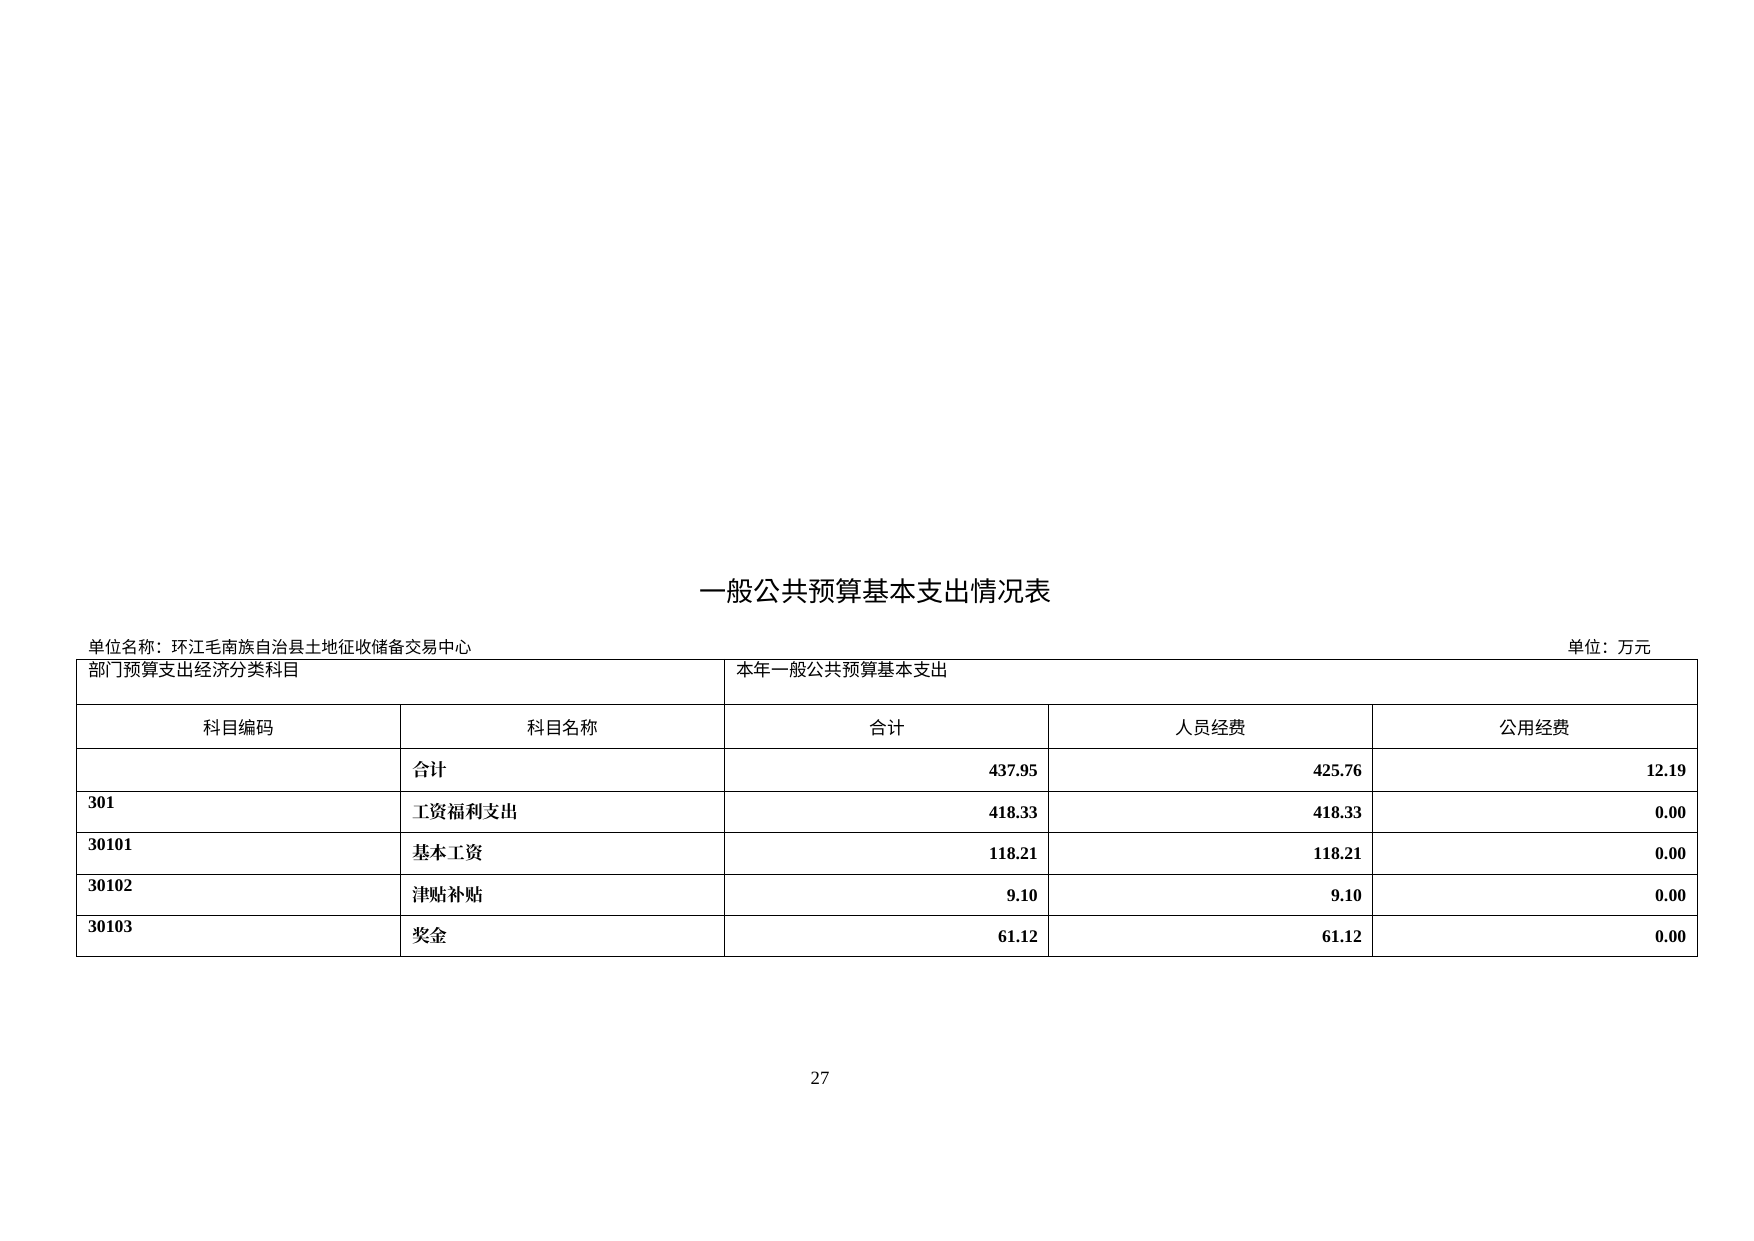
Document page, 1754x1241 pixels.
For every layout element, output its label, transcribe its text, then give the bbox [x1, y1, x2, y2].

table_cell 301 [77, 792, 400, 832]
table_header 单位名称：环江毛南族自治县土地征收储备交易中心 [77, 635, 1373, 659]
table_cell 61.12 [725, 916, 1048, 956]
table_cell 30101 [77, 833, 400, 873]
table_cell 0.00 [1373, 833, 1697, 873]
table_cell 合计 [401, 749, 724, 791]
table_cell 30103 [77, 916, 400, 956]
table_cell 418.33 [1049, 792, 1372, 832]
table_cell 本年一般公共预算基本支出 [725, 660, 1697, 704]
table_cell 科目编码 [77, 705, 400, 748]
table_cell 基本工资 [401, 833, 724, 873]
subtitle 一般公共预算基本支出情况表 [77, 570, 1674, 609]
table_cell 0.00 [1373, 792, 1697, 832]
table_cell 津贴补贴 [401, 875, 724, 914]
table_cell 人员经费 [1049, 705, 1372, 748]
table_cell 奖金 [401, 916, 724, 956]
table_cell 61.12 [1049, 916, 1372, 956]
table_cell 12.19 [1373, 749, 1697, 791]
table_header 单位：万元 [1373, 635, 1697, 659]
table_cell 0.00 [1373, 875, 1697, 914]
table_cell 30102 [77, 875, 400, 914]
table_cell 437.95 [725, 749, 1048, 791]
table_cell 418.33 [725, 792, 1048, 832]
table_cell [77, 749, 400, 791]
table_cell 425.76 [1049, 749, 1372, 791]
table_cell 科目名称 [401, 705, 724, 748]
table_cell 118.21 [1049, 833, 1372, 873]
table_cell 0.00 [1373, 916, 1697, 956]
table_cell 合计 [725, 705, 1048, 748]
table_cell 118.21 [725, 833, 1048, 873]
table_cell 9.10 [1049, 875, 1372, 914]
table_cell 公用经费 [1373, 705, 1697, 748]
table_cell 9.10 [725, 875, 1048, 914]
table_cell 工资福利支出 [401, 792, 724, 832]
table_cell 部门预算支出经济分类科目 [77, 660, 724, 704]
